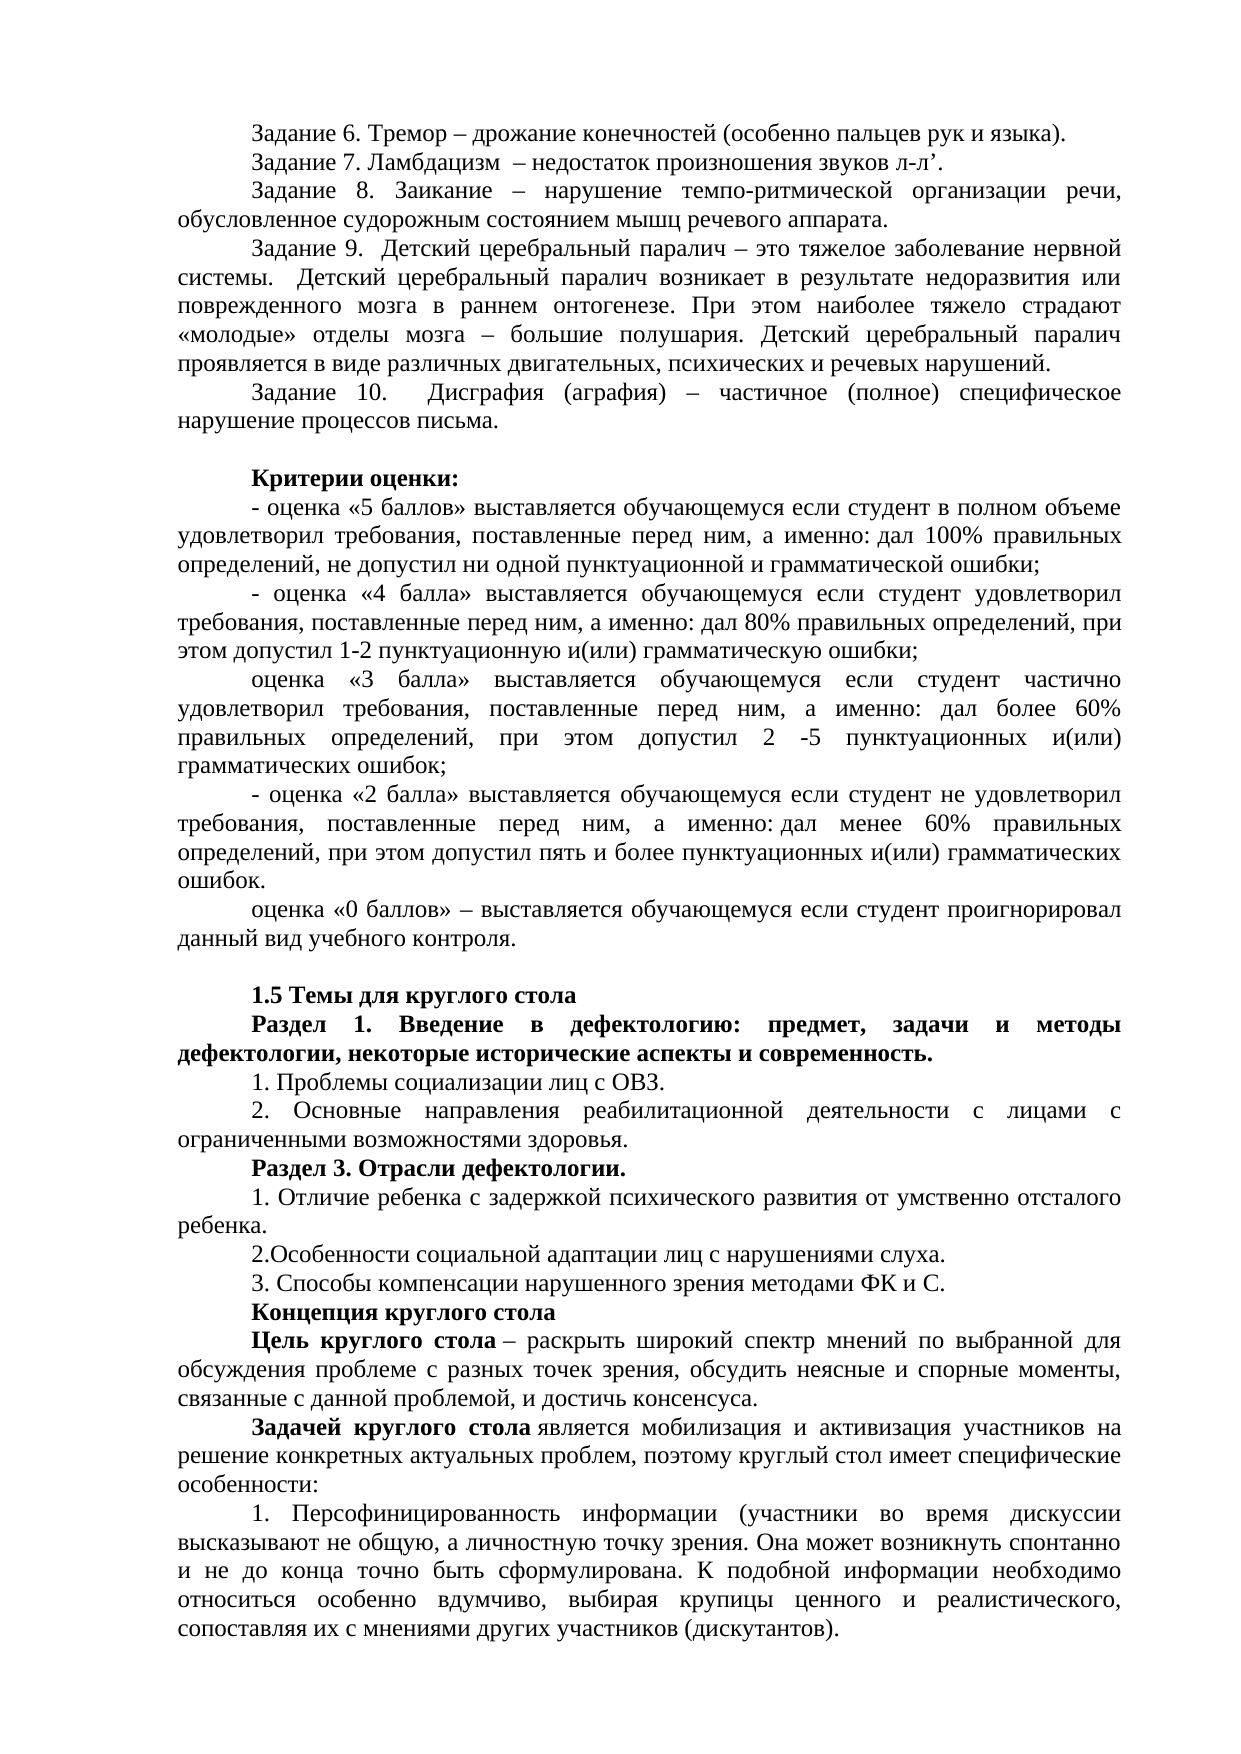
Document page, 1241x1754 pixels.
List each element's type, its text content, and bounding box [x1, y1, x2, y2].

text 1. Проблемы социализации лиц с ОВЗ. [177, 1067, 1122, 1096]
text Задание 9. Детский церебральный паралич – это тяжелое заболевание нервной системы. Детский церебральный паралич возникает в результате недоразвития или поврежденного мозга в раннем онтогенезе. При этом наиболее тяжело страдают «молодые» отделы мозга – большие полушария. Детский церебральный паралич проявляется в виде различных двигательных, психических и речевых нарушений. [177, 233, 1122, 377]
text оценка «0 баллов» – выставляется обучающемуся если студент проигнорировал данный вид учебного контроля. [177, 894, 1122, 952]
text Задание 7. Ламбдацизм – недостаток произношения звуков л-л’. [177, 147, 1122, 176]
text Задание 10. Дисграфия (аграфия) – частичное (полное) специфическое нарушение процессов письма. [177, 377, 1122, 434]
text 3. Способы компенсации нарушенного зрения методами ФК и С. [177, 1268, 1122, 1297]
text 1.5 Темы для круглого стола [177, 981, 1122, 1009]
text - оценка «2 балла» выставляется обучающемуся если студент не удовлетворил требования, поставленные перед ним, а именно: дал менее 60% правильных определений, при этом допустил пять и более пунктуационных и(или) грамматических ошибок. [177, 779, 1122, 894]
text 2.Особенности социальной адаптации лиц с нарушениями слуха. [177, 1239, 1122, 1268]
text 1. Персофиницированность информации (участники во время дискуссии высказывают не общую, а личностную точку зрения. Она может возникнуть спонтанно и не до конца точно быть сформулирована. К подобной информации необходимо относиться особенно вдумчиво, выбирая крупицы ценного и реалистического, сопоставляя их с мнениями других участников (дискутантов). [177, 1498, 1122, 1642]
text Концепция круглого стола [177, 1297, 1122, 1326]
text - оценка «4 балла» выставляется обучающемуся если студент удовлетворил требования, поставленные перед ним, а именно: дал 80% правильных определений, при этом допустил 1-2 пунктуационную и(или) грамматическую ошибки; [177, 578, 1122, 664]
text 2. Основные направления реабилитационной деятельности с лицами с ограниченными возможностями здоровья. [177, 1096, 1122, 1153]
text - оценка «5 баллов» выставляется обучающемуся если студент в полном объеме удовлетворил требования, поставленные перед ним, а именно: дал 100% правильных определений, не допустил ни одной пунктуационной и грамматической ошибки; [177, 492, 1122, 578]
text Задание 8. Заикание – нарушение темпо-ритмической организации речи, обусловленное судорожным состоянием мышц речевого аппарата. [177, 176, 1122, 233]
text Цель круглого стола – раскрыть широкий спектр мнений по выбранной для обсуждения проблеме с разных точек зрения, обсудить неясные и спорные моменты, связанные с данной проблемой, и достичь консенсуса. [177, 1326, 1122, 1412]
text Задание 6. Тремор – дрожание конечностей (особенно пальцев рук и языка). [177, 118, 1122, 147]
text Критерии оценки: [177, 463, 1122, 492]
text оценка «3 балла» выставляется обучающемуся если студент частично удовлетворил требования, поставленные перед ним, а именно: дал более 60% правильных определений, при этом допустил 2 -5 пунктуационных и(или) грамматических ошибок; [177, 664, 1122, 779]
text 1. Отличие ребенка с задержкой психического развития от умственно отсталого ребенка. [177, 1182, 1122, 1239]
text Задачей круглого стола является мобилизация и активизация участников на решение конкретных актуальных проблем, поэтому круглый стол имеет специфические особенности: [177, 1412, 1122, 1498]
text Раздел 1. Введение в дефектологию: предмет, задачи и методы дефектологии, некоторые исторические аспекты и современность. [177, 1009, 1122, 1067]
text Раздел 3. Отрасли дефектологии. [177, 1153, 1122, 1182]
